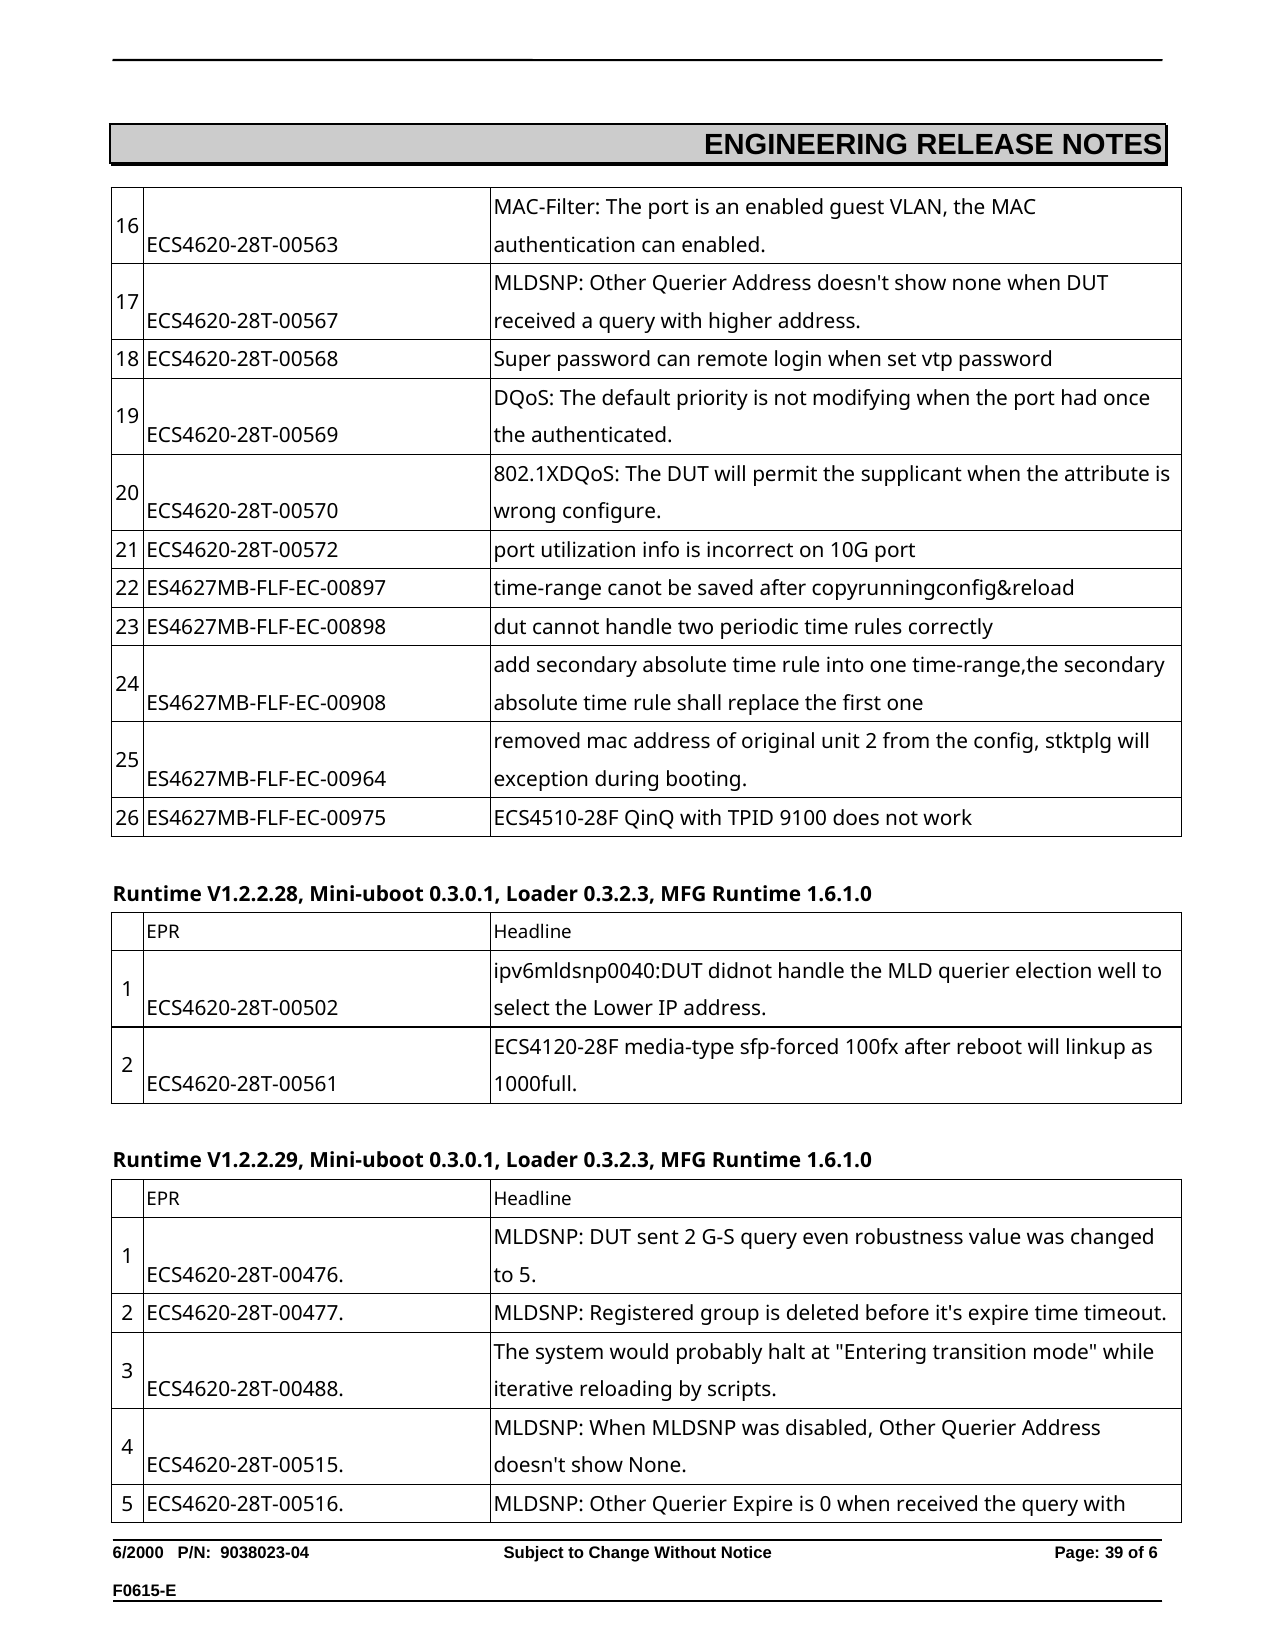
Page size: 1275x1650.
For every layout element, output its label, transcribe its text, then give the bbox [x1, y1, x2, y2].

table_cell DQoS: The default priority is not modifying when the port had once the authenticated. [491, 379, 1181, 453]
table_cell 23 [112, 608, 143, 645]
table_cell ECS4620-28T-00570 [144, 455, 490, 529]
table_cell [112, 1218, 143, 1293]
table_cell 25 [112, 722, 143, 797]
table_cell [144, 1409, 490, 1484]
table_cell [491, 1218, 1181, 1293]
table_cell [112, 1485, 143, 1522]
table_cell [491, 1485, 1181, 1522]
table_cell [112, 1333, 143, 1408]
table_cell ECS4510-28F QinQ with TPID 9100 does not work [491, 798, 1181, 836]
table_cell ES4627MB-FLF-EC-00908 [144, 646, 490, 721]
table_cell 802.1XDQoS: The DUT will permit the supplicant when the attribute is wrong configure. [491, 455, 1181, 529]
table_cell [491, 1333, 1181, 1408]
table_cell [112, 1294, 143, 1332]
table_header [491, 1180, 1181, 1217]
table_cell ES4627MB-FLF-EC-00897 [144, 569, 490, 607]
table_cell 17 [112, 264, 143, 339]
table_cell ECS4620-28T-00563 [144, 188, 490, 263]
table_cell MLDSNP: Other Querier Address doesn't show none when DUT received a query with higher address. [491, 264, 1181, 339]
table_cell 21 [112, 531, 143, 568]
table_cell time-range canot be saved after copyrunningconfig&reload [491, 569, 1181, 607]
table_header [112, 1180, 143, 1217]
table_cell 26 [112, 798, 143, 836]
text Runtime V1.2.2.28, Mini-uboot 0.3.0.1, Loader 0.3.2.3, MFG Runtime 1.6.1.0 [112, 874, 1162, 912]
text Runtime V1.2.2.29, Mini-uboot 0.3.0.1, Loader 0.3.2.3, MFG Runtime 1.6.1.0 [112, 1141, 1162, 1178]
table_cell ECS4620-28T-00572 [144, 531, 490, 568]
table_cell 18 [112, 340, 143, 377]
table_cell 20 [112, 455, 143, 529]
table_cell MAC-Filter: The port is an enabled guest VLAN, the MAC authentication can enabled. [491, 188, 1181, 263]
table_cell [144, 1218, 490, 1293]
table_header EPR [144, 913, 490, 950]
table_cell 19 [112, 379, 143, 453]
table_cell ECS4620-28T-00569 [144, 379, 490, 453]
table_cell 22 [112, 569, 143, 607]
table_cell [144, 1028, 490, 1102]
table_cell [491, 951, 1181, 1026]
table_cell ECS4620-28T-00567 [144, 264, 490, 339]
table_cell add secondary absolute time rule into one time-range,the secondary absolute time rule shall replace the first one [491, 646, 1181, 721]
table_cell dut cannot handle two periodic time rules correctly [491, 608, 1181, 645]
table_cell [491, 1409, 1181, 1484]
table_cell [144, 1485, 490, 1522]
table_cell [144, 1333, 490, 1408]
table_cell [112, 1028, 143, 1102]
table_cell Super password can remote login when set vtp password [491, 340, 1181, 377]
table_cell ES4627MB-FLF-EC-00964 [144, 722, 490, 797]
table_cell 1 [112, 951, 143, 1026]
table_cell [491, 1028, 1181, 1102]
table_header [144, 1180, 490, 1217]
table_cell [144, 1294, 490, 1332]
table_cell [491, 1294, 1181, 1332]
table_cell ES4627MB-FLF-EC-00898 [144, 608, 490, 645]
table_cell 16 [112, 188, 143, 263]
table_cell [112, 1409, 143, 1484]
table_cell ECS4620-28T-00502 [144, 951, 490, 1026]
table_header [112, 913, 143, 950]
table_cell ECS4620-28T-00568 [144, 340, 490, 377]
table_header Headline [491, 913, 1181, 950]
table_cell port utilization info is incorrect on 10G port [491, 531, 1181, 568]
table_cell ES4627MB-FLF-EC-00975 [144, 798, 490, 836]
table_cell 24 [112, 646, 143, 721]
table_cell removed mac address of original unit 2 from the config, stktplg will exception during booting. [491, 722, 1181, 797]
